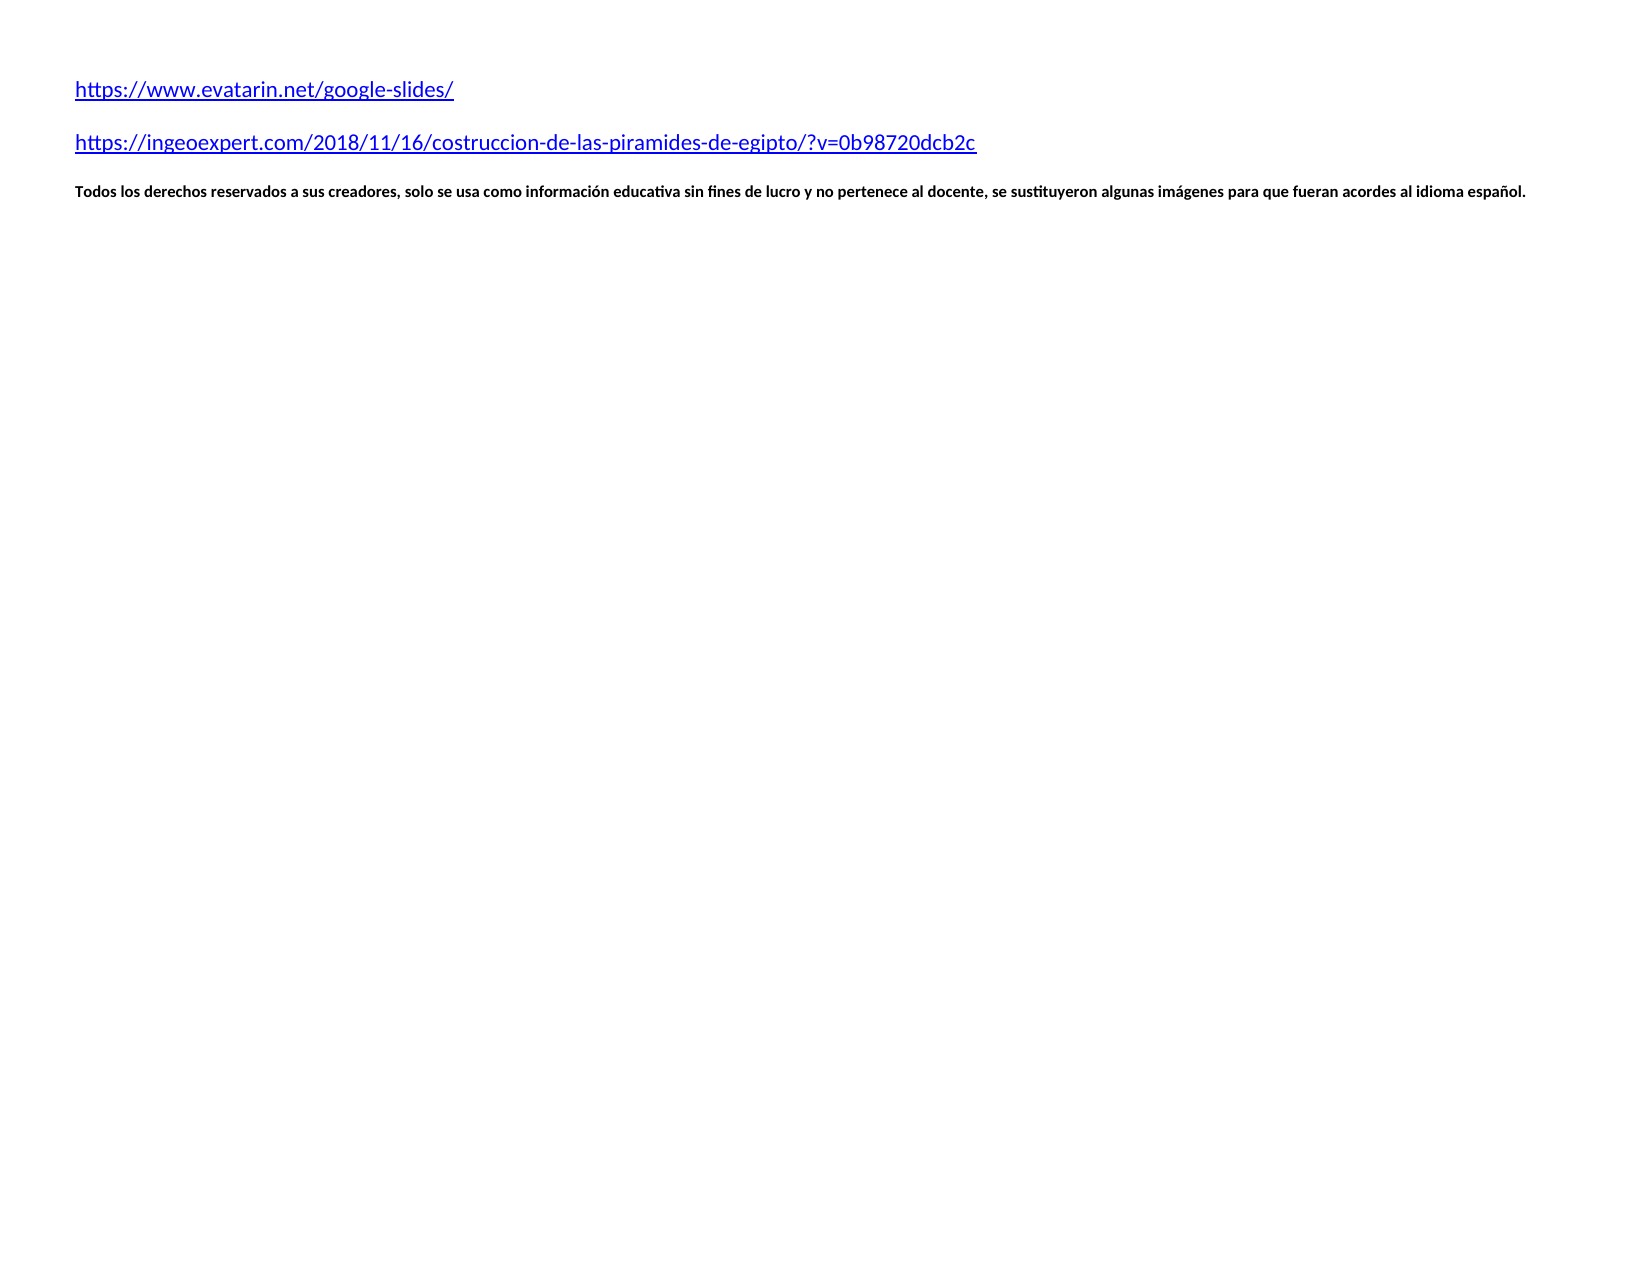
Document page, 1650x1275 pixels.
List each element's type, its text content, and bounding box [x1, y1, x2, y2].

text https://ingeoexpert.com/2018/11/16/costruccion-de-las-piramides-de-egipto/?v=0b98720dcb2c [75, 128, 1575, 156]
text Todos los derechos reservados a sus creadores, solo se usa como información educativa sin fines de lucro y no pertenece al docente, se sustituyeron algunas imágenes para que fueran acordes al idioma español. [75, 181, 1575, 201]
text https://www.evatarin.net/google-slides/ [75, 75, 1575, 103]
